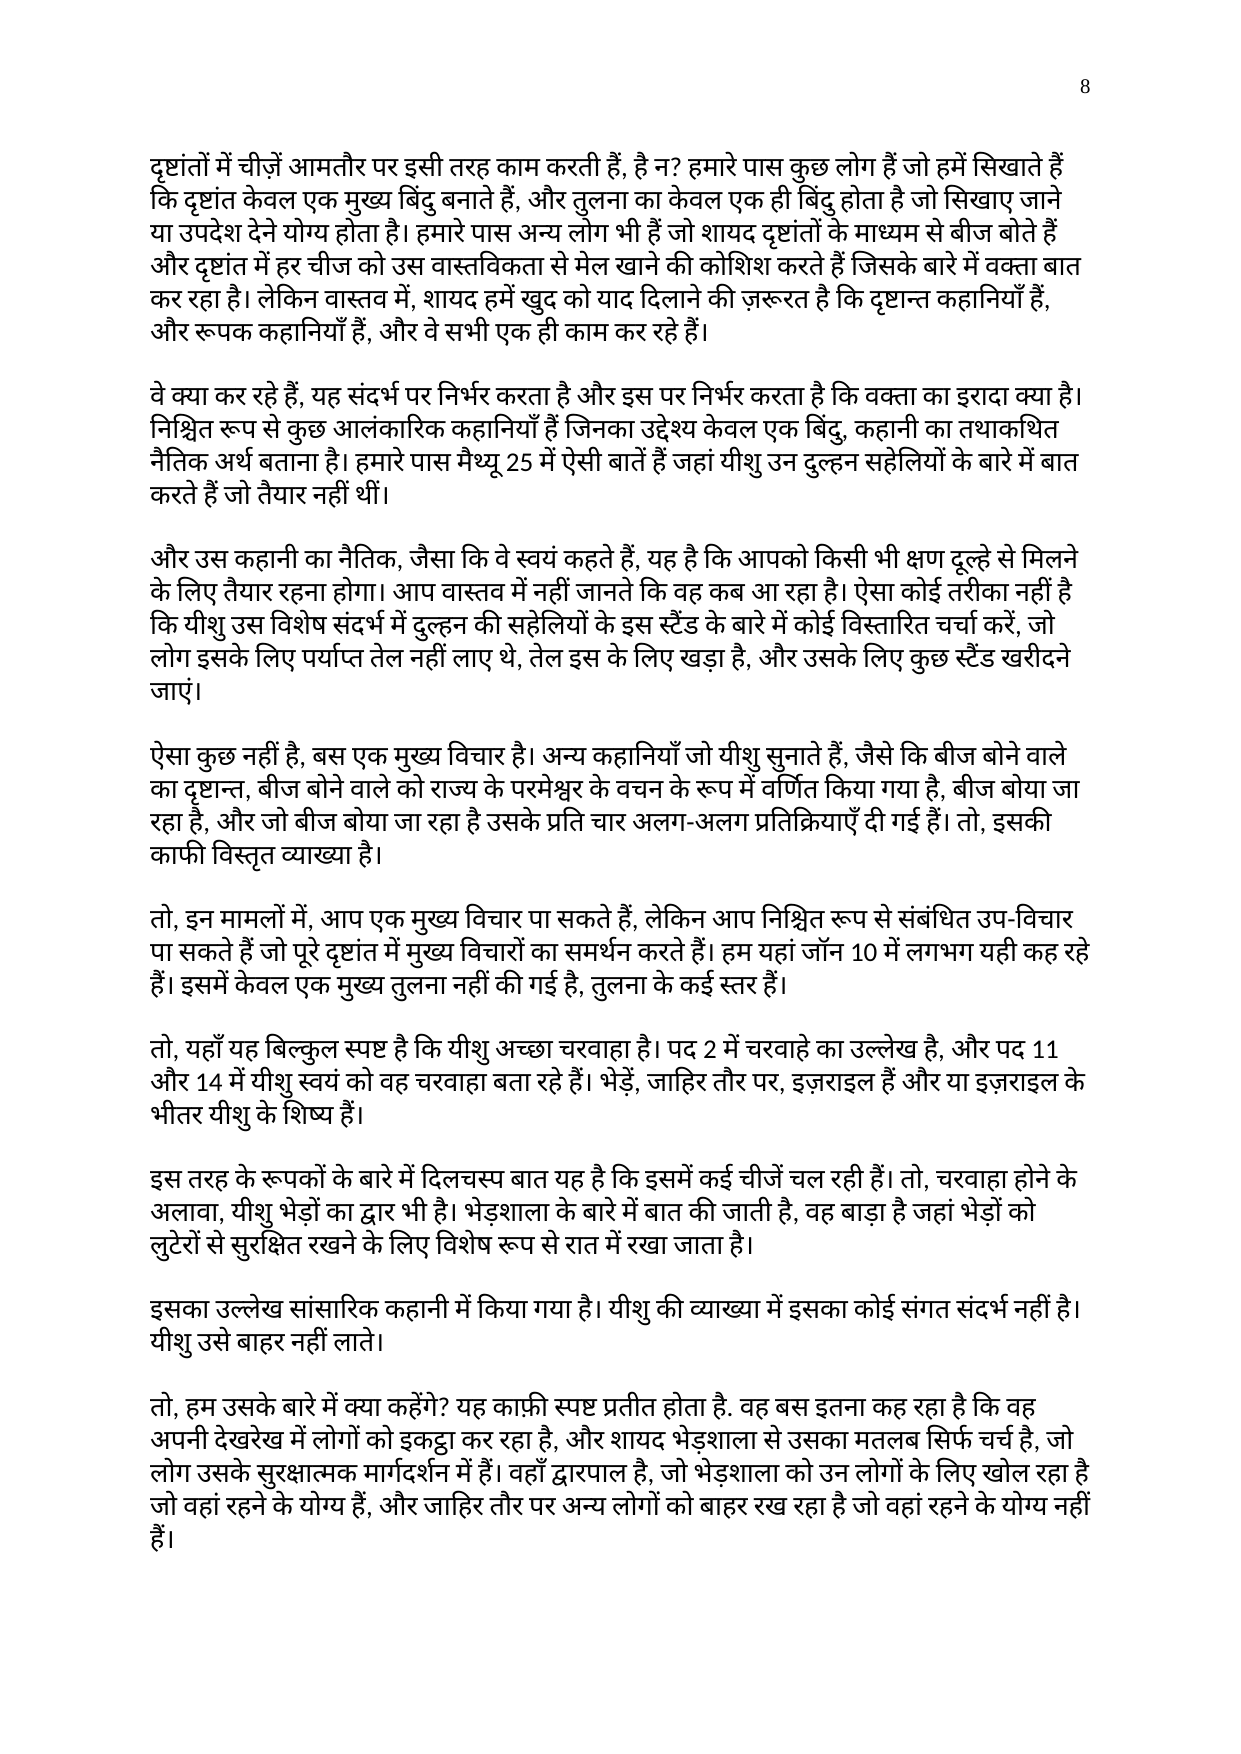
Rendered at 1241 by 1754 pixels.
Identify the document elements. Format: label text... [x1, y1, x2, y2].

text वे क्या कर रहे हैं, यह संदर्भ पर निर्भर करता है और इस पर निर्भर करता है कि वक्ता का इरादा क्या है। निश्चित रूप से कुछ आलंकारिक कहानियाँ हैं जिनका उद्देश्य केवल एक बिंदु, कहानी का तथाकथित नैतिक अर्थ बताना है। हमारे पास मैथ्यू 25 में ऐसी बातें हैं जहां यीशु उन दुल्हन सहेलियों के बारे में बात करते हैं जो तैयार नहीं थीं। [150, 379, 1090, 511]
text तो, इन मामलों में, आप एक मुख्य विचार पा सकते हैं, लेकिन आप निश्चित रूप से संबंधित उप-विचार पा सकते हैं जो पूरे दृष्टांत में मुख्य विचारों का समर्थन करते हैं। हम यहां जॉन 10 में लगभग यही कह रहे हैं। इसमें केवल एक मुख्य तुलना नहीं की गई है, तुलना के कई स्तर हैं। [150, 902, 1090, 1001]
text इसका उल्लेख सांसारिक कहानी में किया गया है। यीशु की व्याख्या में इसका कोई संगत संदर्भ नहीं है। यीशु उसे बाहर नहीं लाते। [150, 1293, 1090, 1359]
text और उस कहानी का नैतिक, जैसा कि वे स्वयं कहते हैं, यह है कि आपको किसी भी क्षण दूल्हे से मिलने के लिए तैयार रहना होगा। आप वास्तव में नहीं जानते कि वह कब आ रहा है। ऐसा कोई तरीका नहीं है कि यीशु उस विशेष संदर्भ में दुल्हन की सहेलियों के इस स्टैंड के बारे में कोई विस्तारित चर्चा करें, जो लोग इसके लिए पर्याप्त तेल नहीं लाए थे, तेल इस के लिए खड़ा है, और उसके लिए कुछ स्टैंड खरीदने जाएं। [150, 542, 1090, 708]
text तो, यहाँ यह बिल्कुल स्पष्ट है कि यीशु अच्छा चरवाहा है। पद 2 में चरवाहे का उल्लेख है, और पद 11 और 14 में यीशु स्वयं को वह चरवाहा बता रहे हैं। भेड़ें, जाहिर तौर पर, इज़राइल हैं और या इज़राइल के भीतर यीशु के शिष्य हैं। [150, 1032, 1090, 1131]
text तो, हम उसके बारे में क्या कहेंगे? यह काफ़ी स्पष्ट प्रतीत होता है. वह बस इतना कह रहा है कि वह अपनी देखरेख में लोगों को इकट्ठा कर रहा है, और शायद भेड़शाला से उसका मतलब सिर्फ चर्च है, जो लोग उसके सुरक्षात्मक मार्गदर्शन में हैं। वहाँ द्वारपाल है, जो भेड़शाला को उन लोगों के लिए खोल रहा है जो वहां रहने के योग्य हैं, और जाहिर तौर पर अन्य लोगों को बाहर रख रहा है जो वहां रहने के योग्य नहीं हैं। [150, 1390, 1090, 1555]
text दृष्टांतों में चीज़ें आमतौर पर इसी तरह काम करती हैं, है न? हमारे पास कुछ लोग हैं जो हमें सिखाते हैं कि दृष्टांत केवल एक मुख्य बिंदु बनाते हैं, और तुलना का केवल एक ही बिंदु होता है जो सिखाए जाने या उपदेश देने योग्य होता है। हमारे पास अन्य लोग भी हैं जो शायद दृष्टांतों के माध्यम से बीज बोते हैं और दृष्टांत में हर चीज को उस वास्तविकता से मेल खाने की कोशिश करते हैं जिसके बारे में वक्ता बात कर रहा है। लेकिन वास्तव में, शायद हमें खुद को याद दिलाने की ज़रूरत है कि दृष्टान्त कहानियाँ हैं, और रूपक कहानियाँ हैं, और वे सभी एक ही काम कर रहे हैं। [150, 150, 1090, 348]
text ऐसा कुछ नहीं है, बस एक मुख्य विचार है। अन्य कहानियाँ जो यीशु सुनाते हैं, जैसे कि बीज बोने वाले का दृष्टान्त, बीज बोने वाले को राज्य के परमेश्वर के वचन के रूप में वर्णित किया गया है, बीज बोया जा रहा है, और जो बीज बोया जा रहा है उसके प्रति चार अलग-अलग प्रतिक्रियाएँ दी गई हैं। तो, इसकी काफी विस्तृत व्याख्या है। [150, 739, 1090, 871]
text इस तरह के रूपकों के बारे में दिलचस्प बात यह है कि इसमें कई चीजें चल रही हैं। तो, चरवाहा होने के अलावा, यीशु भेड़ों का द्वार भी है। भेड़शाला के बारे में बात की जाती है, वह बाड़ा है जहां भेड़ों को लुटेरों से सुरक्षित रखने के लिए विशेष रूप से रात में रखा जाता है। [150, 1162, 1090, 1261]
